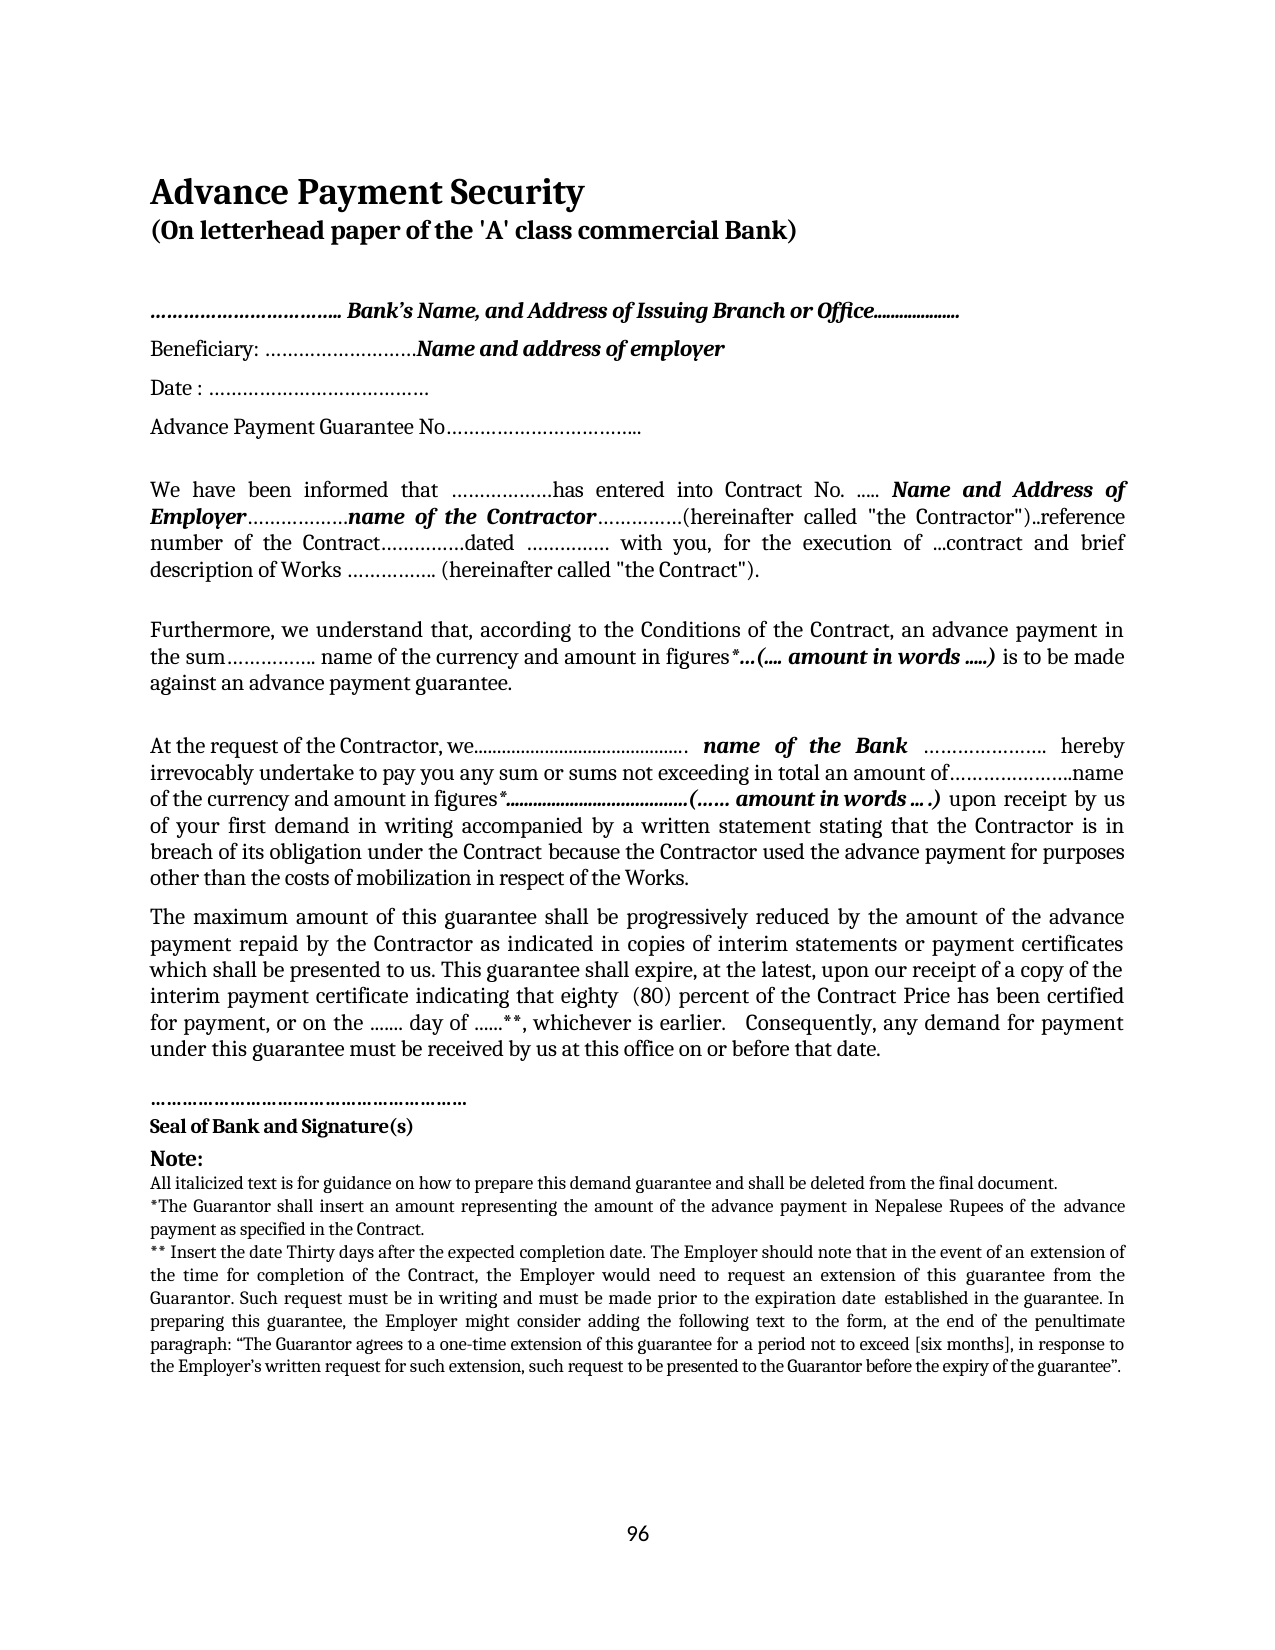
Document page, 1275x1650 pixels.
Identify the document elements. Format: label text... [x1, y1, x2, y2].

text Advance Payment Security [150, 169, 1125, 213]
text Date : ………………………………… [150, 375, 1125, 401]
text Note: [150, 1145, 1125, 1171]
text We have been informed that ………………has entered into Contract No. ..... Name and Address of Employer………………name of the Contractor……………(hereinafter called "the Contractor")..reference number of the Contract……………dated …………… with you, for the execution of ...contract and brief description of Works ……………. (hereinafter called "the Contract"). [150, 477, 1125, 583]
text …………………………………………………… [150, 1086, 1125, 1110]
text Seal of Bank and Signature(s) [150, 1114, 1125, 1138]
text Furthermore, we understand that, according to the Conditions of the Contract, an advance payment in the sum……………. name of the currency and amount in figures*…(.... amount in words .....) is to be made against an advance payment guarantee. [150, 617, 1125, 696]
text At the request of the Contractor, we... . name of the Bank …………………. hereby irrevocably undertake to pay you any sum or sums not exceeding in total an amount of………………….name of the currency and amount in figures*... .(…… amount in words ... .) upon receipt by us of your first demand in writing accompanied by a written statement stating that the Contractor is in breach of its obligation under the Contract because the Contractor used the advance payment for purposes other than the costs of mobilization in respect of the Works. [150, 733, 1125, 891]
text The maximum amount of this guarantee shall be progressively reduced by the amount of the advance payment repaid by the Contractor as indicated in copies of interim statements or payment certificates which shall be presented to us. This guarantee shall expire, at the latest, upon our receipt of a copy of the interim payment certificate indicating that eighty (80) percent of the Contract Price has been certified for payment, or on the ....... day of ......**, whichever is earlier. Consequently, any demand for payment under this guarantee must be received by us at this office on or before that date. [150, 904, 1125, 1062]
text Advance Payment Guarantee No…………………………….. [150, 414, 1125, 440]
text *The Guarantor shall insert an amount representing the amount of the advance payment in Nepalese Rupees of the advance payment as specified in the Contract. [150, 1194, 1125, 1240]
text Beneficiary: ………………………Name and address of employer [150, 336, 1125, 363]
text ** Insert the date Thirty days after the expected completion date. The Employer should note that in the event of an extension of the time for completion of the Contract, the Employer would need to request an extension of this guarantee from the Guarantor. Such request must be in writing and must be made prior to the expiration date established in the guarantee. In preparing this guarantee, the Employer might consider adding the following text to the form, at the end of the penultimate paragraph: “The Guarantor agrees to a one-time extension of this guarantee for a period not to exceed [six months], in response to the Employer’s written request for such extension, such request to be presented to the Guarantor before the expiry of the guarantee”. [150, 1240, 1125, 1377]
text …………………………….. Bank’s Name, and Address of Issuing Branch or Office.................... [150, 297, 1125, 324]
text (On letterhead paper of the 'A' class commercial Bank) [150, 215, 1125, 246]
text All italicized text is for guidance on how to prepare this demand guarantee and shall be deleted from the final document. [150, 1171, 1125, 1194]
